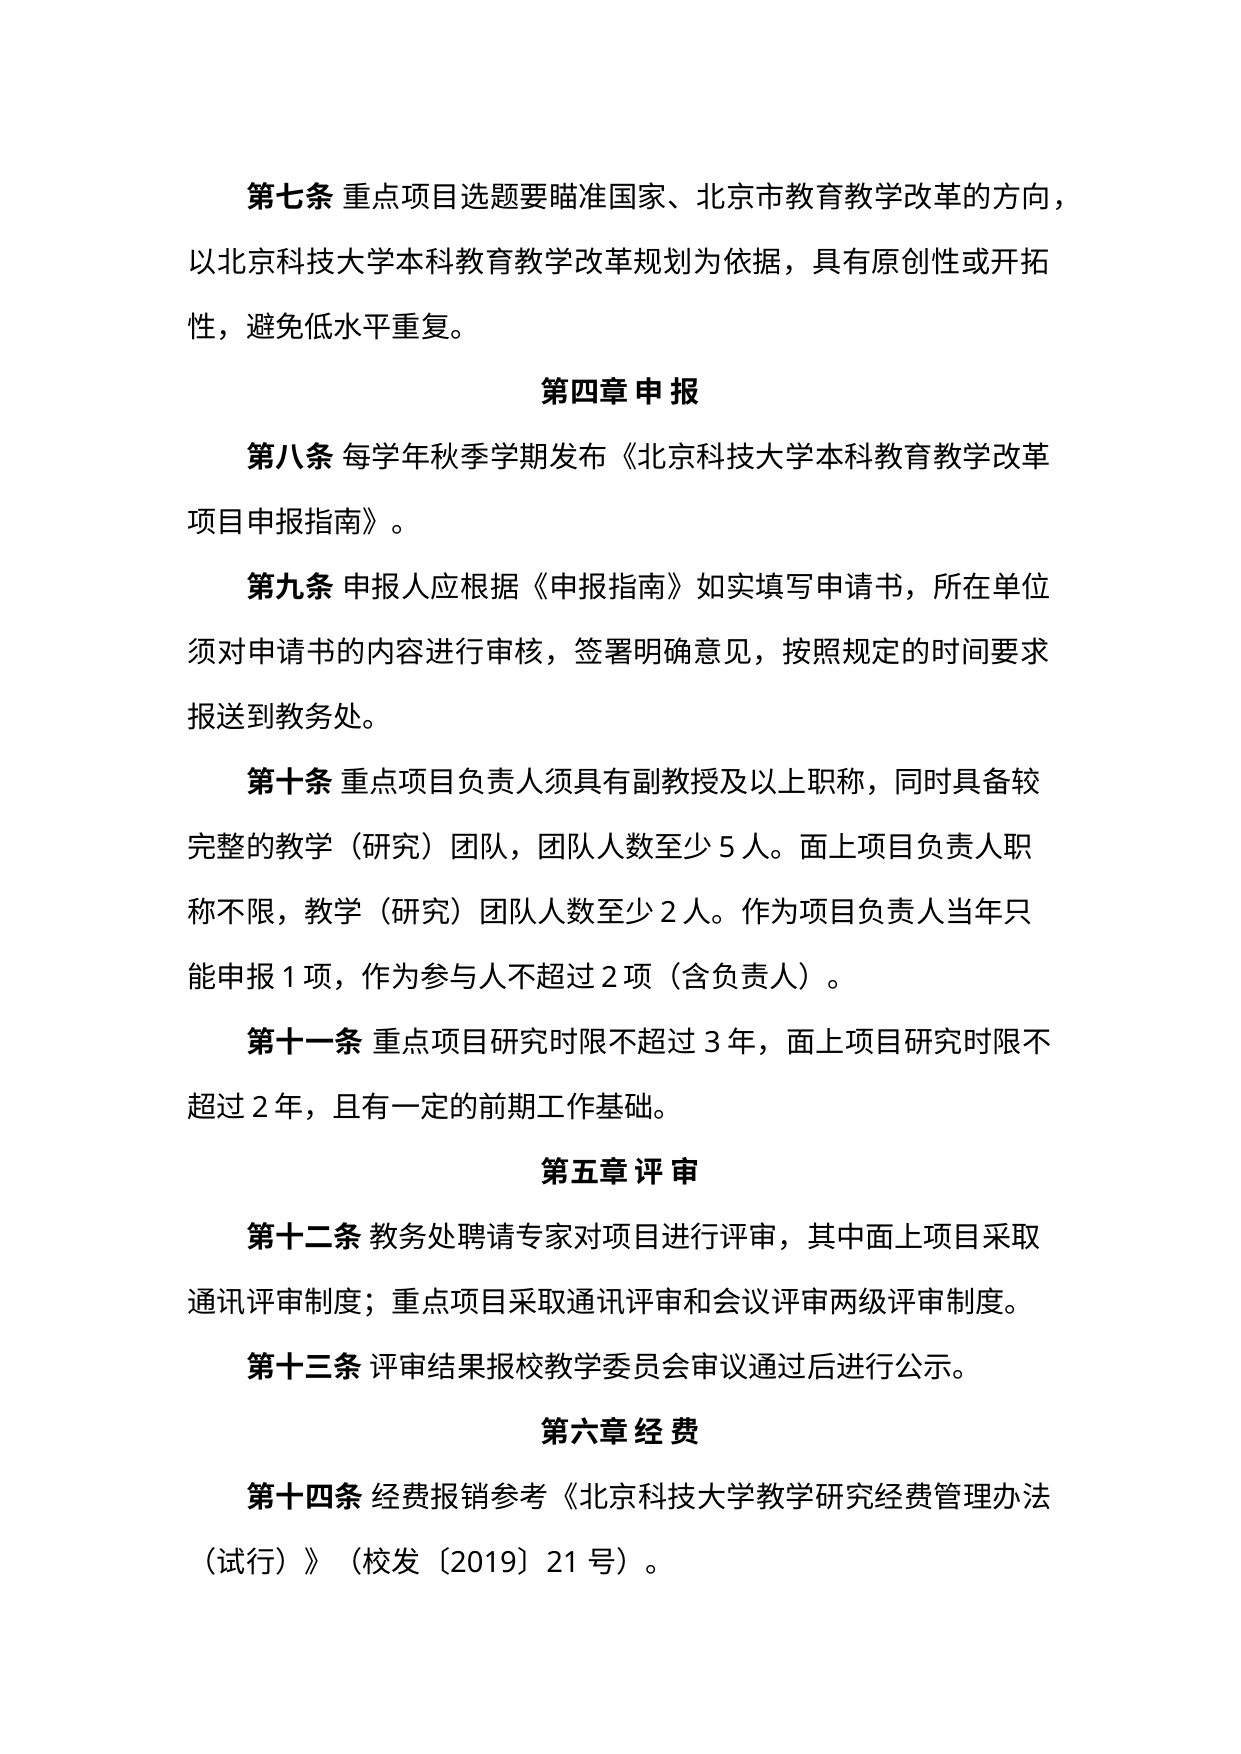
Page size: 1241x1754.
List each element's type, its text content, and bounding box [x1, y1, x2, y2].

text 第十一条 重点项目研究时限不超过3年，面上项目研究时限不超过2年，且有一定的前期工作基础。 [187, 1007, 1053, 1137]
text 第十条 重点项目负责人须具有副教授及以上职称，同时具备较完整的教学（研究）团队，团队人数至少5人。面上项目负责人职称不限，教学（研究）团队人数至少2人。作为项目负责人当年只能申报1项，作为参与人不超过2项（含负责人）。 [187, 747, 1053, 1007]
text 第八条 每学年秋季学期发布《北京科技大学本科教育教学改革项目申报指南》。 [187, 422, 1053, 552]
text 第六章 经 费 [187, 1397, 1053, 1462]
text 第九条 申报人应根据《申报指南》如实填写申请书，所在单位须对申请书的内容进行审核，签署明确意见，按照规定的时间要求报送到教务处。 [187, 552, 1053, 747]
text 第十二条 教务处聘请专家对项目进行评审，其中面上项目采取通讯评审制度；重点项目采取通讯评审和会议评审两级评审制度。 [187, 1202, 1053, 1332]
text 第七条 重点项目选题要瞄准国家、北京市教育教学改革的方向，以北京科技大学本科教育教学改革规划为依据，具有原创性或开拓性，避免低水平重复。 [187, 162, 1053, 357]
text 第五章 评 审 [187, 1137, 1053, 1202]
text 第四章 申 报 [187, 357, 1053, 422]
text 第十四条 经费报销参考《北京科技大学教学研究经费管理办法（试行）》（校发〔2019〕21 号）。 [187, 1462, 1053, 1592]
text 第十三条 评审结果报校教学委员会审议通过后进行公示。 [187, 1332, 1053, 1397]
